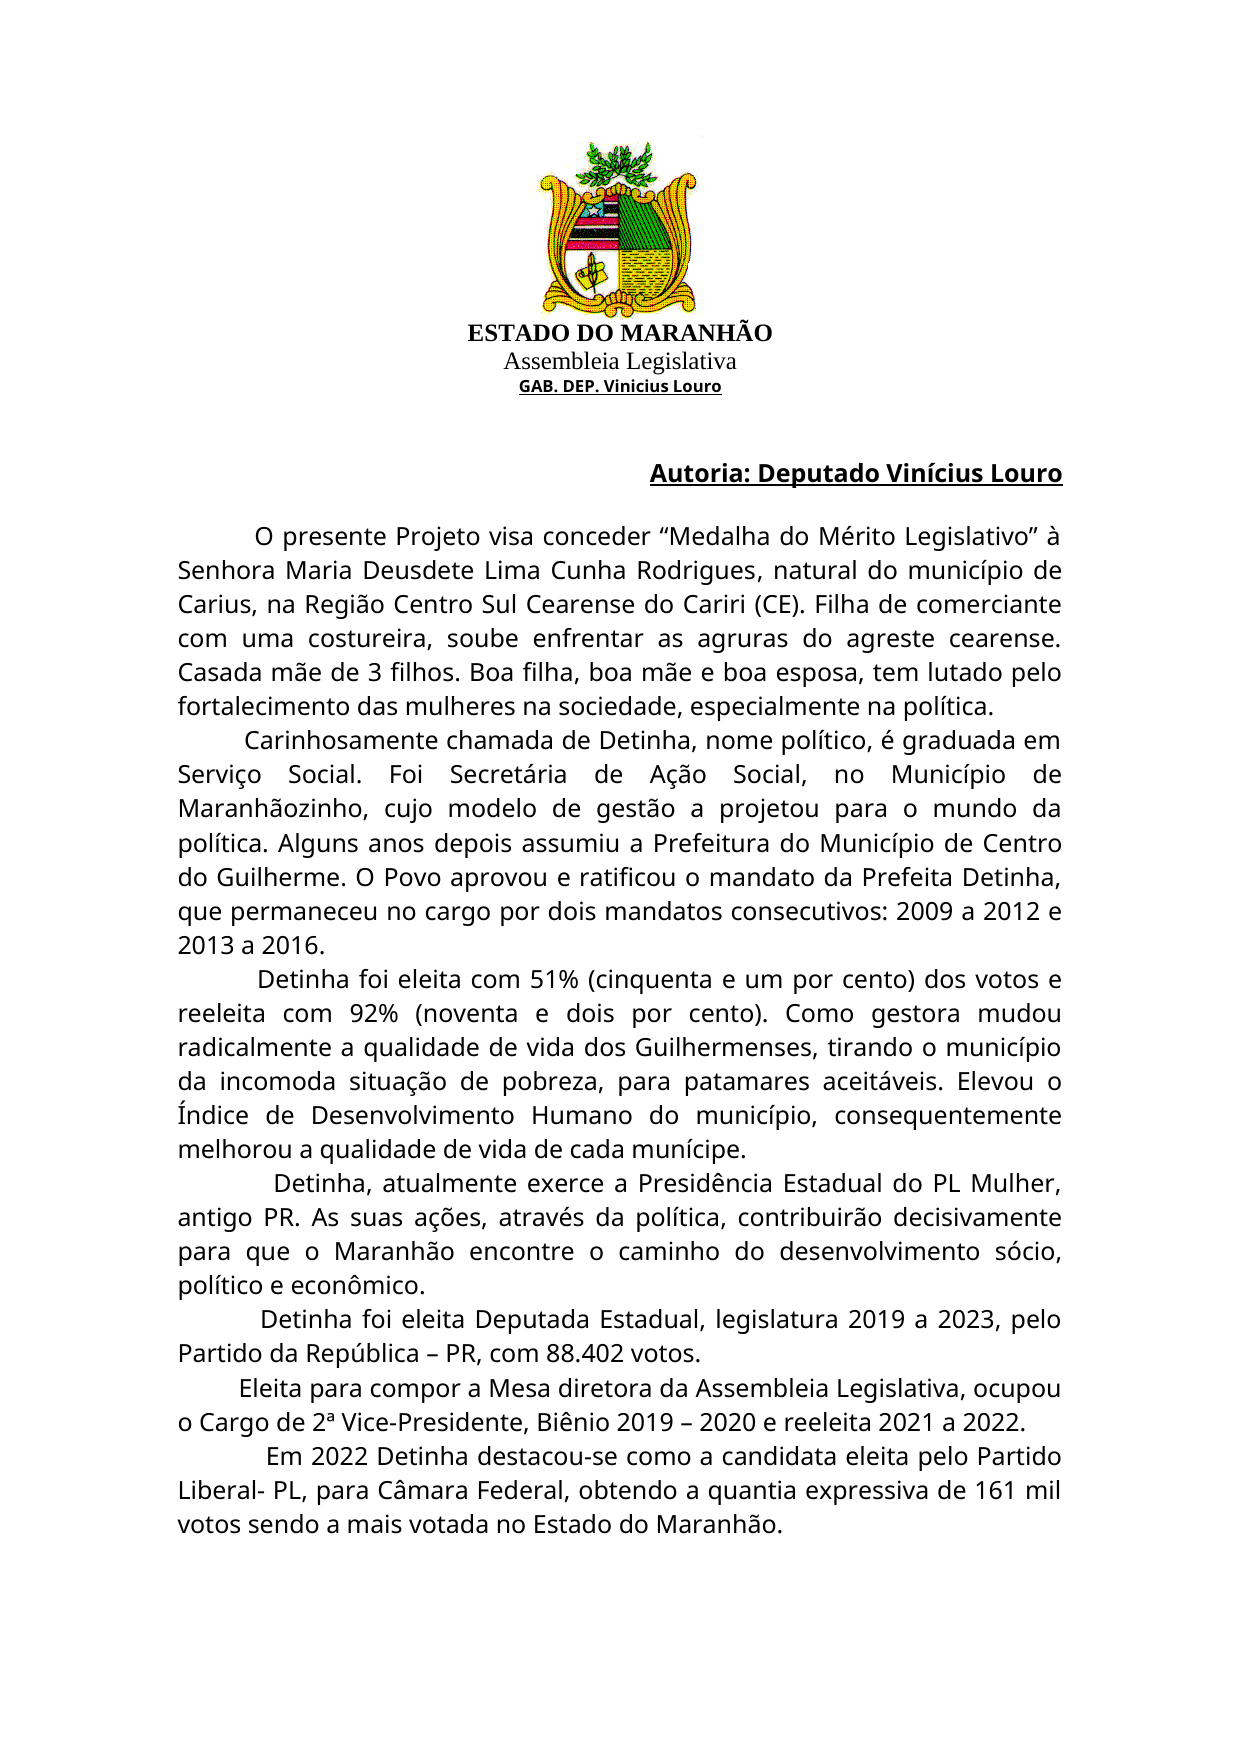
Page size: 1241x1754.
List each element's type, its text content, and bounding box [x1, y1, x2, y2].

text Assembleia Legislativa [177, 346, 1063, 375]
text Eleita para compor a Mesa diretora da Assembleia Legislativa, ocupou o Cargo de 2ª Vice-Presidente, Biênio 2019 – 2020 e reeleita 2021 a 2022. [177, 1370, 1063, 1438]
text GAB. DEP. Vinicius Louro [177, 375, 1063, 397]
text Detinha foi eleita com 51% (cinquenta e um por cento) dos votos e reeleita com 92% (noventa e dois por cento). Como gestora mudou radicalmente a qualidade de vida dos Guilhermenses, tirando o município da incomoda situação de pobreza, para patamares aceitáveis. Elevou o Índice de Desenvolvimento Humano do município, consequentemente melhorou a qualidade de vida de cada munícipe. [177, 961, 1063, 1166]
text Em 2022 Detinha destacou-se como a candidata eleita pelo Partido Liberal- PL, para Câmara Federal, obtendo a quantia expressiva de 161 mil votos sendo a mais votada no Estado do Maranhão. [177, 1438, 1063, 1541]
text ESTADO DO MARANHÃO [177, 323, 1063, 346]
picture [537, 135, 703, 324]
text Autoria: Deputado Vinícius Louro [177, 455, 1063, 489]
text O presente Projeto visa conceder “Medalha do Mérito Legislativo” à Senhora Maria Deusdete Lima Cunha Rodrigues, natural do município de Carius, na Região Centro Sul Cearense do Cariri (CE). Filha de comerciante com uma costureira, soube enfrentar as agruras do agreste cearense. Casada mãe de 3 filhos. Boa filha, boa mãe e boa esposa, tem lutado pelo fortalecimento das mulheres na sociedade, especialmente na política. [177, 519, 1063, 723]
text Detinha, atualmente exerce a Presidência Estadual do PL Mulher, antigo PR. As suas ações, através da política, contribuirão decisivamente para que o Maranhão encontre o caminho do desenvolvimento sócio, político e econômico. [177, 1166, 1063, 1302]
text Detinha foi eleita Deputada Estadual, legislatura 2019 a 2023, pelo Partido da República – PR, com 88.402 votos. [177, 1302, 1063, 1370]
text Carinhosamente chamada de Detinha, nome político, é graduada em Serviço Social. Foi Secretária de Ação Social, no Município de Maranhãozinho, cujo modelo de gestão a projetou para o mundo da política. Alguns anos depois assumiu a Prefeitura do Município de Centro do Guilherme. O Povo aprovou e ratificou o mandato da Prefeita Detinha, que permaneceu no cargo por dois mandatos consecutivos: 2009 a 2012 e 2013 a 2016. [177, 723, 1063, 961]
